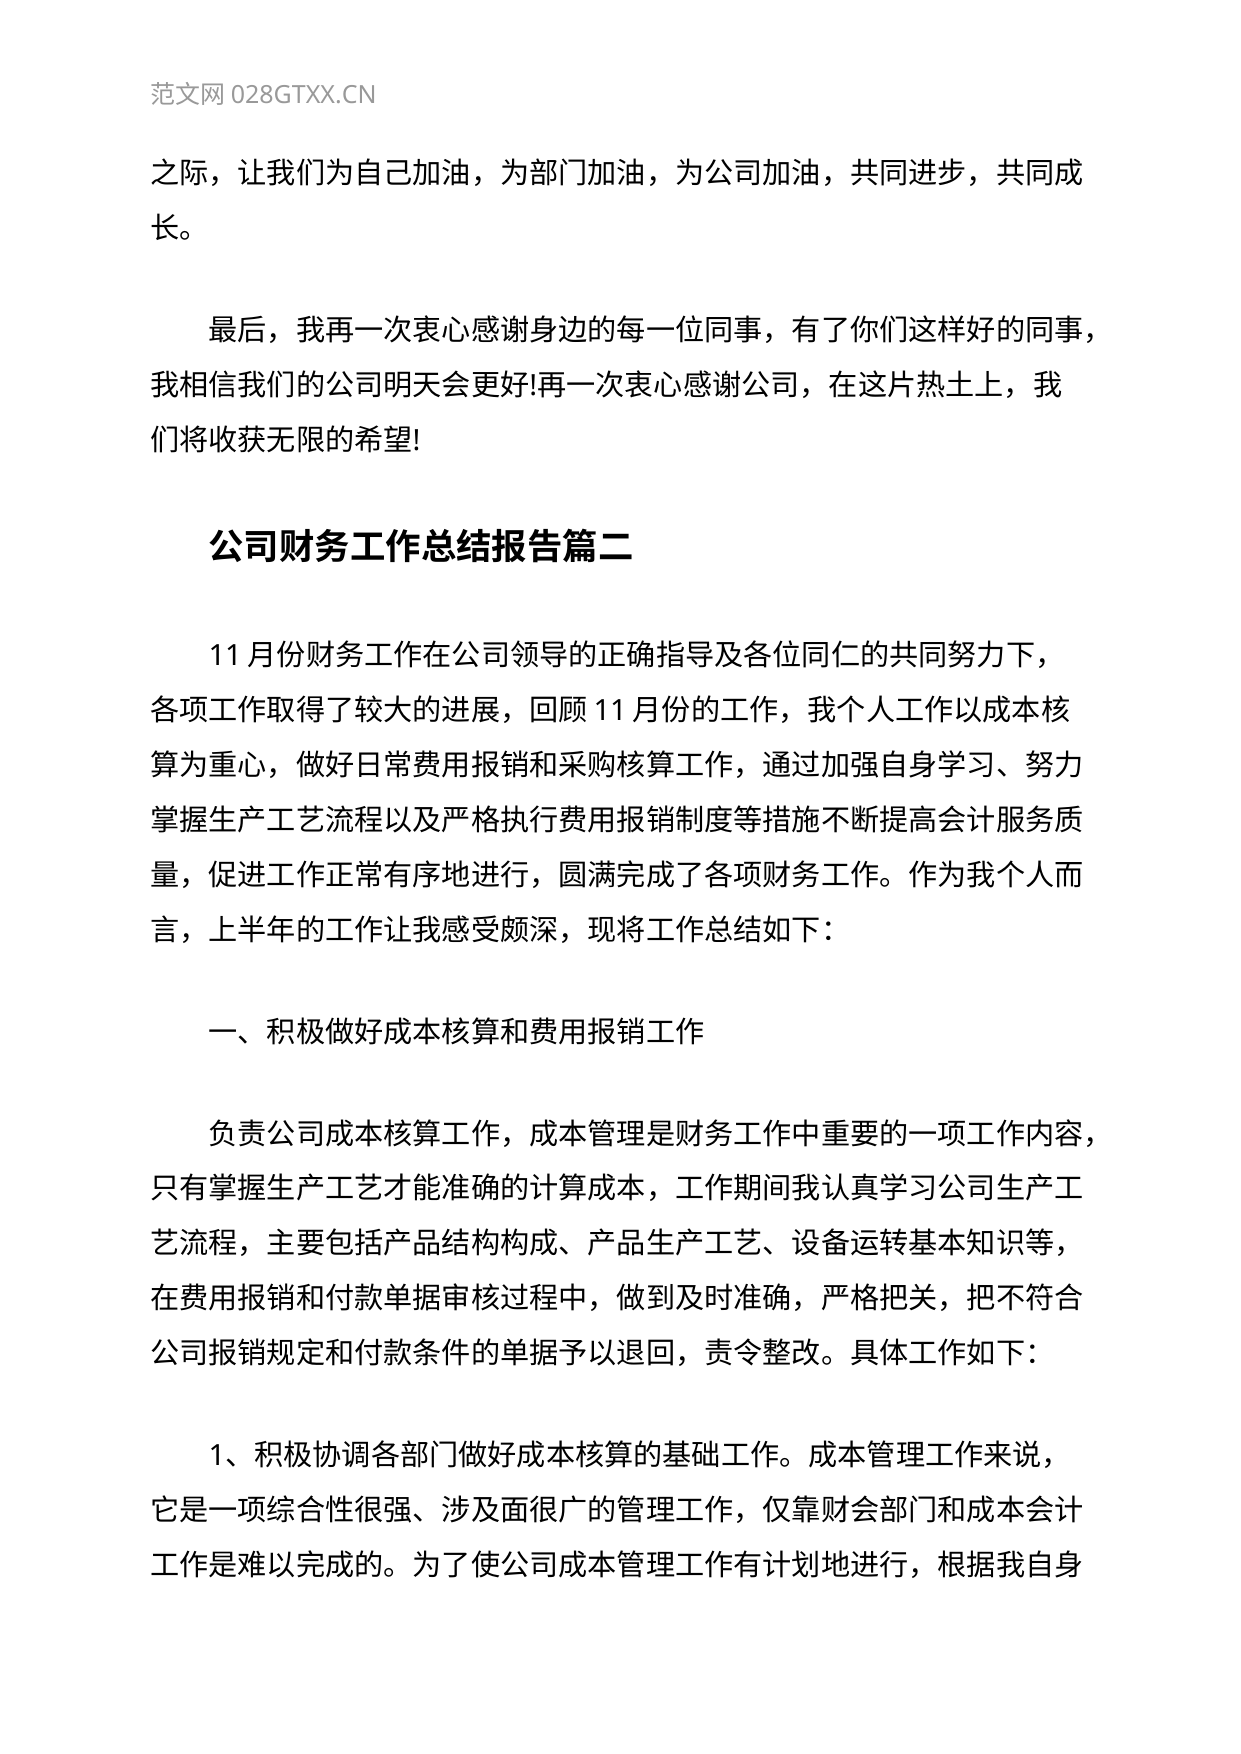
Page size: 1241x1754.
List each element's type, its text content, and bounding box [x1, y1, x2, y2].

text 最后，我再一次衷心感谢身边的每一位同事，有了你们这样好的同事，我相信我们的公司明天会更好!再一次衷心感谢公司，在这片热土上，我们将收获无限的希望! [150, 307, 1090, 459]
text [150, 1432, 1090, 1584]
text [150, 150, 1090, 247]
text 公司财务工作总结报告篇二 [150, 518, 1090, 570]
text 一、积极做好成本核算和费用报销工作 [150, 1008, 1090, 1051]
text 11月份财务工作在公司领导的正确指导及各位同仁的共同努力下，各项工作取得了较大的进展，回顾11月份的工作，我个人工作以成本核算为重心，做好日常费用报销和采购核算工作，通过加强自身学习、努力掌握生产工艺流程以及严格执行费用报销制度等措施不断提高会计服务质量，促进工作正常有序地进行，圆满完成了各项财务工作。作为我个人而言，上半年的工作让我感受颇深，现将工作总结如下： [150, 632, 1090, 949]
text 负责公司成本核算工作，成本管理是财务工作中重要的一项工作内容，只有掌握生产工艺才能准确的计算成本，工作期间我认真学习公司生产工艺流程，主要包括产品结构构成、产品生产工艺、设备运转基本知识等，在费用报销和付款单据审核过程中，做到及时准确，严格把关，把不符合公司报销规定和付款条件的单据予以退回，责令整改。具体工作如下： [150, 1110, 1090, 1372]
